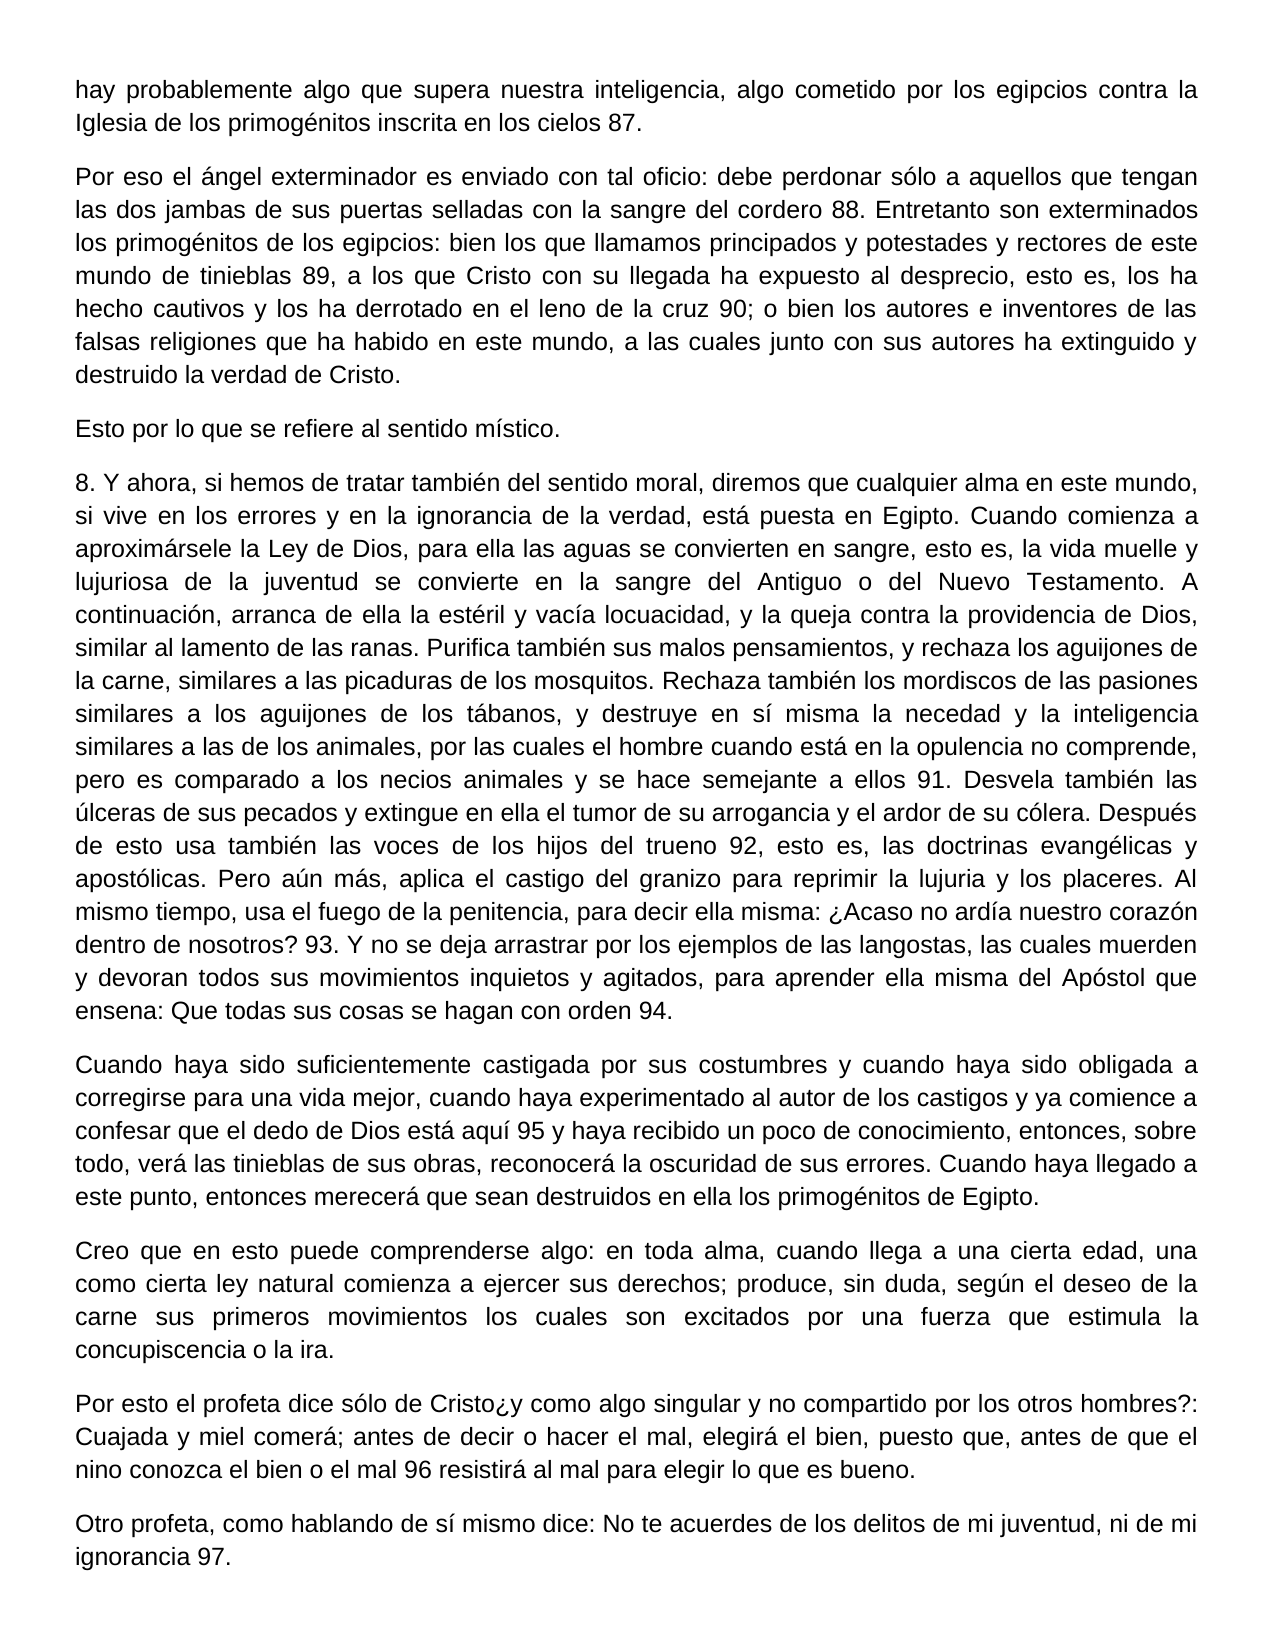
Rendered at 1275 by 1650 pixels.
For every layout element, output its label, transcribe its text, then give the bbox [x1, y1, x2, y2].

text 8. Y ahora, si hemos de tratar también del sentido moral, diremos que cualquier alma en este mundo, si vive en los errores y en la ignorancia de la verdad, está puesta en Egipto. Cuando comienza a aproximársele la Ley de Dios, para ella las aguas se convierten en sangre, esto es, la vida muelle y lujuriosa de la juventud se convierte en la sangre del Antiguo o del Nuevo Testamento. A continuación, arranca de ella la estéril y vacía locuacidad, y la queja contra la providencia de Dios, similar al lamento de las ranas. Purifica también sus malos pensamientos, y rechaza los aguijones de la carne, similares a las picaduras de los mosquitos. Rechaza también los mordiscos de las pasiones similares a los aguijones de los tábanos, y destruye en sí misma la necedad y la inteligencia similares a las de los animales, por las cuales el hombre cuando está en la opulencia no comprende, pero es comparado a los necios animales y se hace semejante a ellos 91. Desvela también las úlceras de sus pecados y extingue en ella el tumor de su arrogancia y el ardor de su cólera. Después de esto usa también las voces de los hijos del trueno 92, esto es, las doctrinas evangélicas y apostólicas. Pero aún más, aplica el castigo del granizo para reprimir la lujuria y los placeres. Al mismo tiempo, usa el fuego de la penitencia, para decir ella misma: ¿Acaso no ardía nuestro corazón dentro de nosotros? 93. Y no se deja arrastrar por los ejemplos de las langostas, las cuales muerden y devoran todos sus movimientos inquietos y agitados, para aprender ella misma del Apóstol que ensena: Que todas sus cosas se hagan con orden 94. [75, 468, 1200, 1025]
text Por eso el ángel exterminador es enviado con tal oficio: debe perdonar sólo a aquellos que tengan las dos jambas de sus puertas selladas con la sangre del cordero 88. Entretanto son exterminados los primogénitos de los egipcios: bien los que llamamos principados y potestades y rectores de este mundo de tinieblas 89, a los que Cristo con su llegada ha expuesto al desprecio, esto es, los ha hecho cautivos y los ha derrotado en el leno de la cruz 90; o bien los autores e inventores de las falsas religiones que ha habido en este mundo, a las cuales junto con sus autores ha extinguido y destruido la verdad de Cristo. [75, 162, 1200, 389]
text Cuando haya sido suficientemente castigada por sus costumbres y cuando haya sido obligada a corregirse para una vida mejor, cuando haya experimentado al autor de los castigos y ya comience a confesar que el dedo de Dios está aquí 95 y haya recibido un poco de conocimiento, entonces, sobre todo, verá las tinieblas de sus obras, reconocerá la oscuridad de sus errores. Cuando haya llegado a este punto, entonces merecerá que sean destruidos en ella los primogénitos de Egipto. [75, 1050, 1200, 1211]
text Creo que en esto puede comprenderse algo: en toda alma, cuando llega a una cierta edad, una como cierta ley natural comienza a ejercer sus derechos; produce, sin duda, según el deseo de la carne sus primeros movimientos los cuales son excitados por una fuerza que estimula la concupiscencia o la ira. [75, 1236, 1200, 1364]
text Por esto el profeta dice sólo de Cristo¿y como algo singular y no compartido por los otros hombres?: Cuajada y miel comerá; antes de decir o hacer el mal, elegirá el bien, puesto que, antes de que el nino conozca el bien o el mal 96 resistirá al mal para elegir lo que es bueno. [75, 1389, 1200, 1483]
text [75, 75, 1200, 137]
text Esto por lo que se refiere al sentido místico. [75, 414, 1200, 443]
text Otro profeta, como hablando de sí mismo dice: No te acuerdes de los delitos de mi juventud, ni de mi ignorancia 97. [75, 1509, 1200, 1570]
